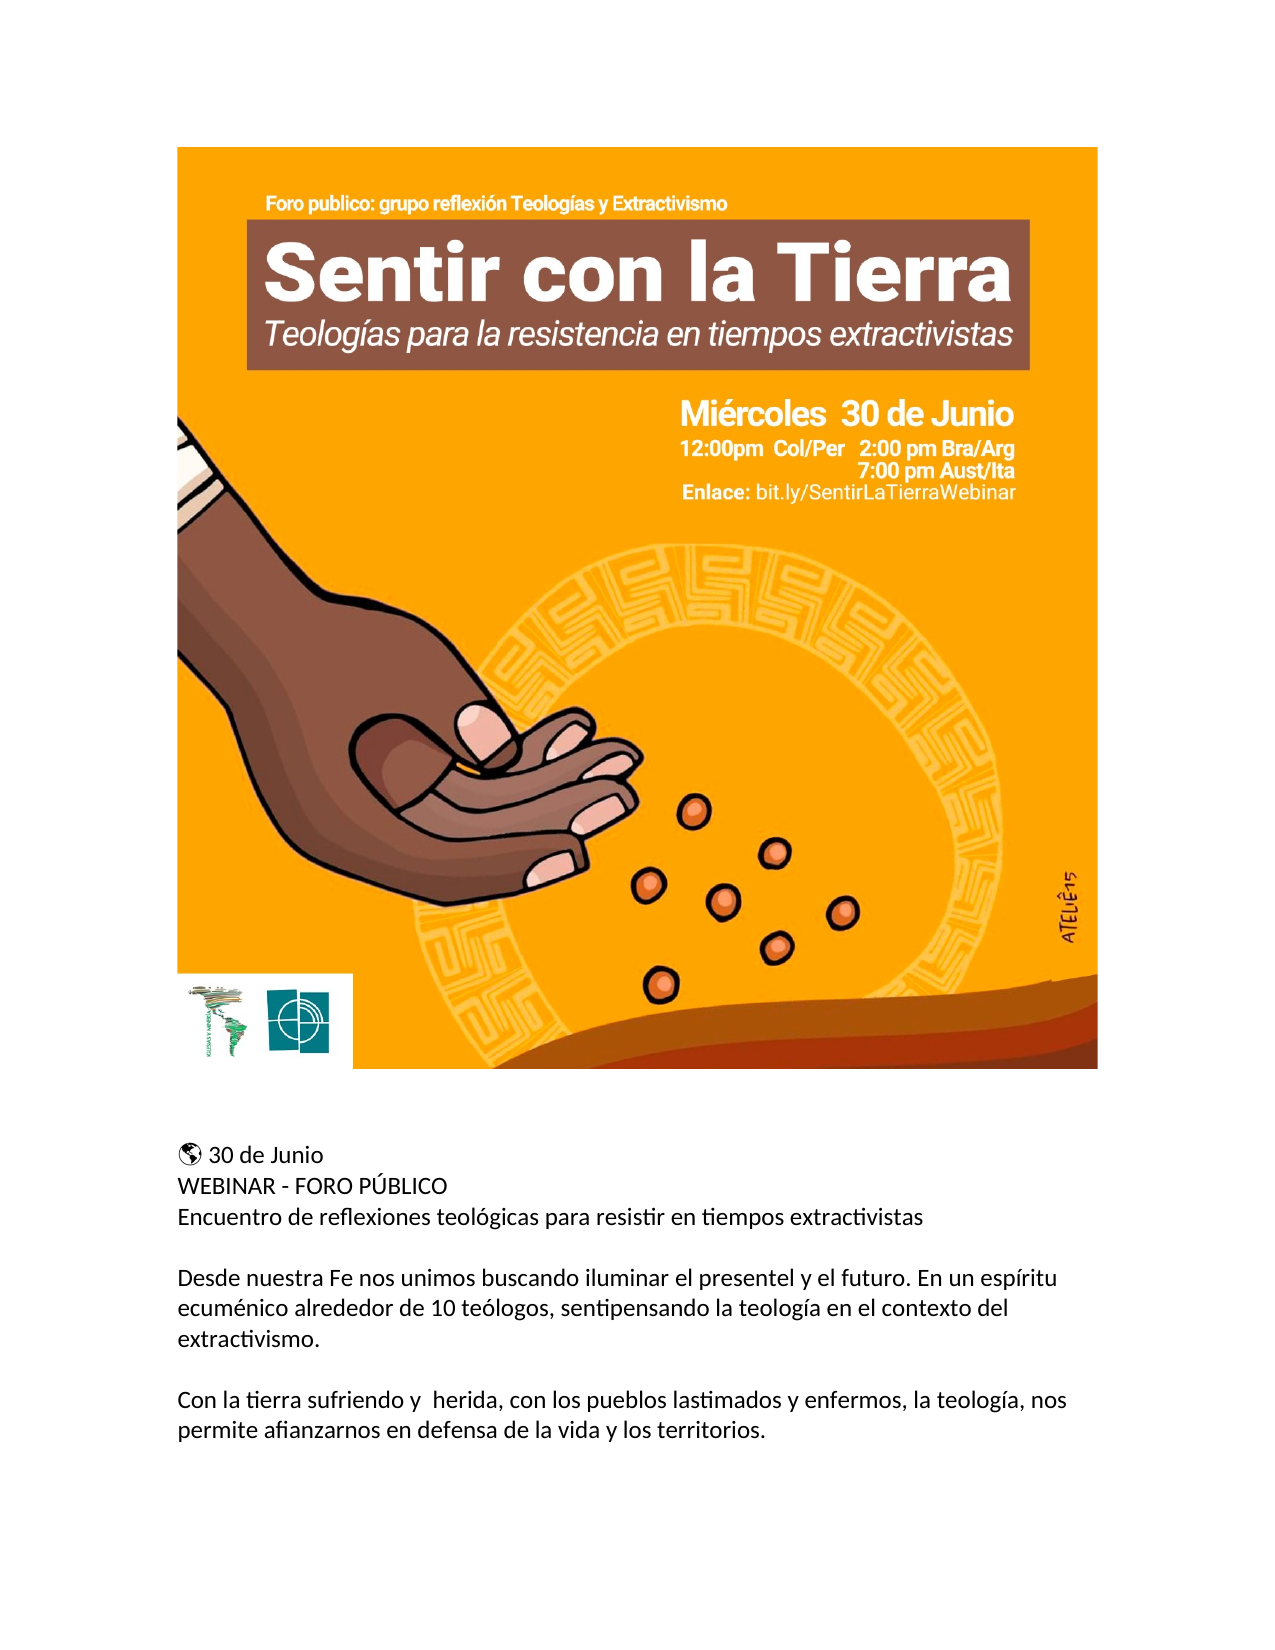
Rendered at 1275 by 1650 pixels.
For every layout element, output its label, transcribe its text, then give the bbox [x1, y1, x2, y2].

text 🌎🌱 30 de Junio [177, 1136, 1098, 1170]
picture [177, 147, 1098, 1069]
text Con la tierra sufriendo y herida, con los pueblos lastimados y enfermos, la teología, nos permite afianzarnos en defensa de la vida y los territorios. [177, 1384, 1098, 1445]
text Desde nuestra Fe nos unimos buscando iluminar el presentel y el futuro. En un espíritu ecuménico alrededor de 10 teólogos, sentipensando la teología en el contexto del extractivismo. [177, 1262, 1098, 1353]
text WEBINAR - FORO PÚBLICO [177, 1170, 1098, 1201]
text Encuentro de reflexiones teológicas para resistir en tiempos extractivistas [177, 1201, 1098, 1231]
